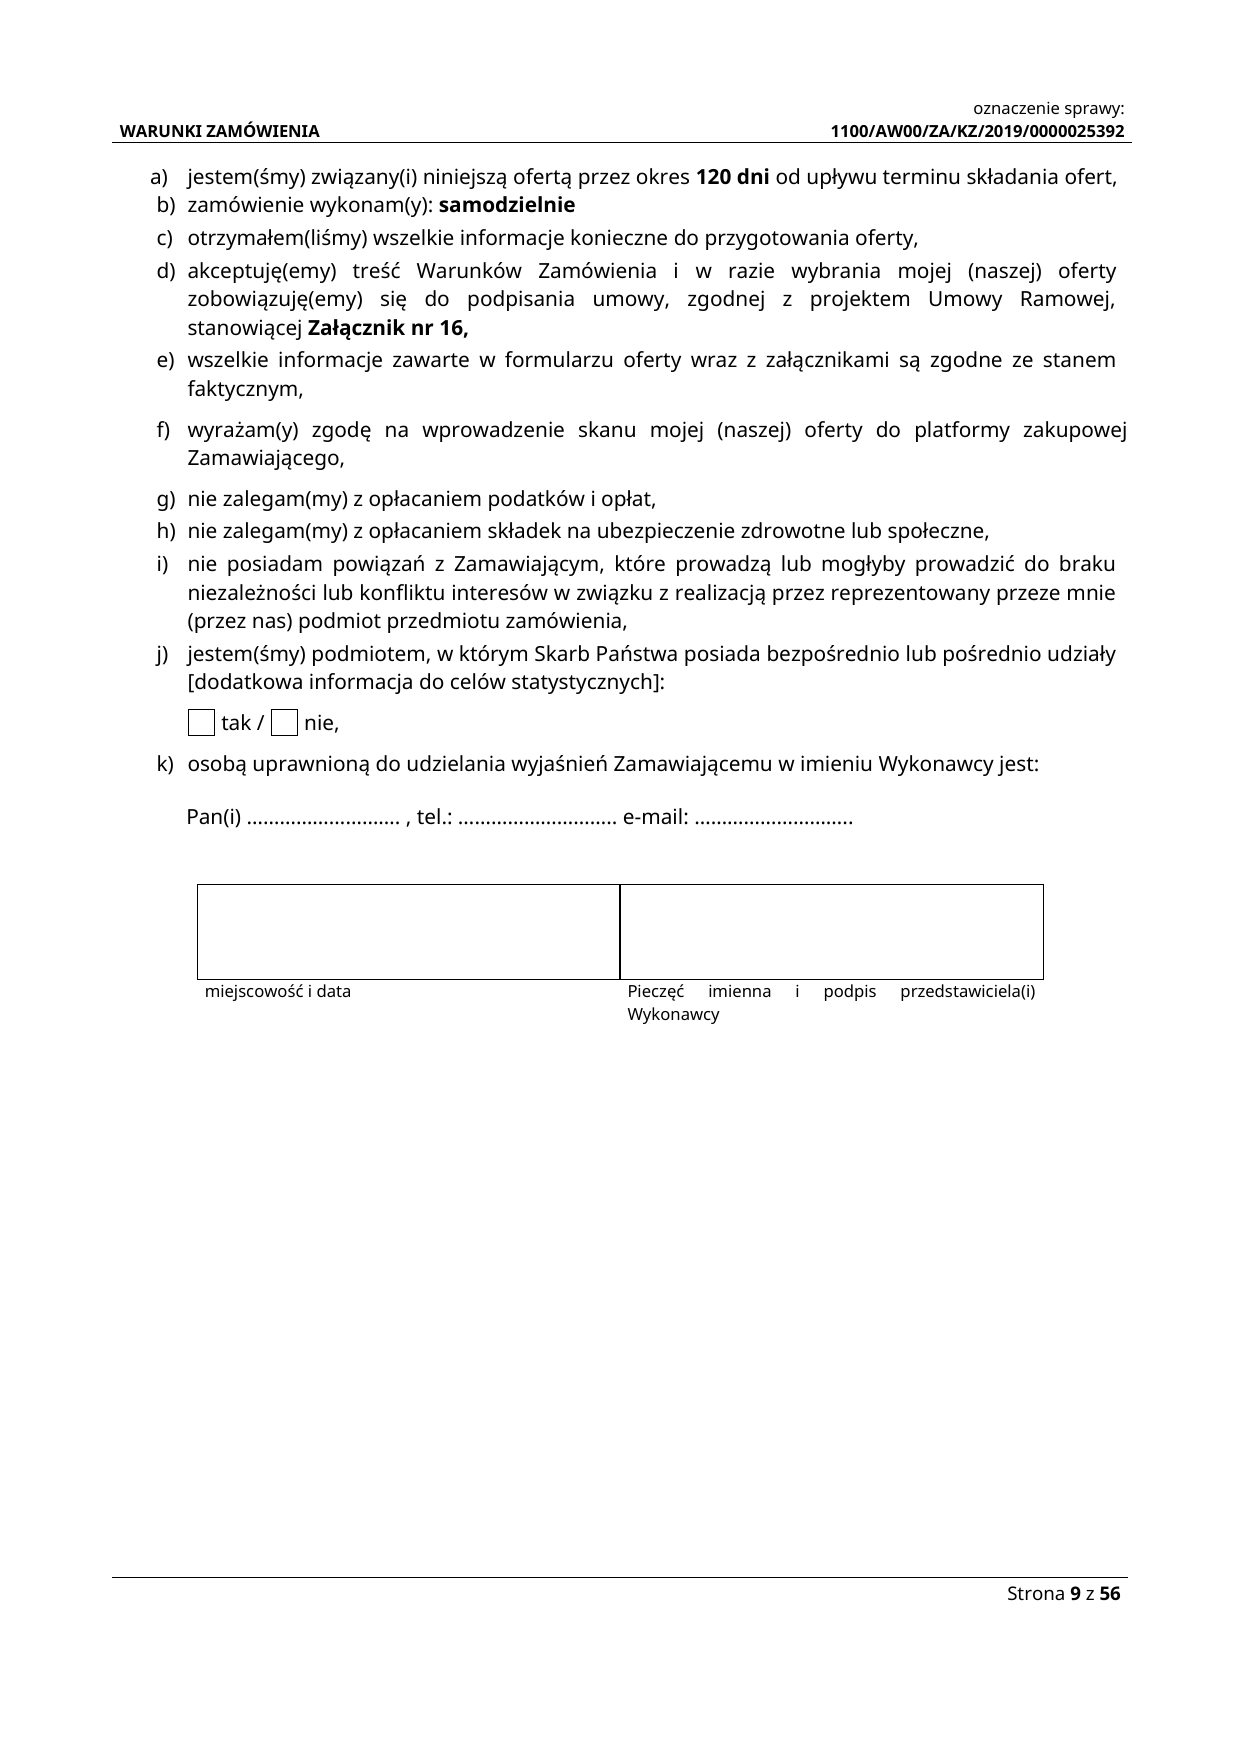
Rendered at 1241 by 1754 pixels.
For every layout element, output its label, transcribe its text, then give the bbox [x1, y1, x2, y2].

text Pan(i) ………………………. , tel.: ……………………….. e-mail: ……………………….. [186, 802, 1086, 831]
list jestem(śmy) związany(i) niniejszą ofertą przez okres 120 dni od upływu terminu składania ofert, [150, 162, 1128, 191]
list jestem(śmy) podmiotem, w którym Skarb Państwa posiada bezpośrednio lub pośrednio udziały [dodatkowa informacja do celów statystycznych]: [156, 639, 1117, 696]
table_cell Pieczęć imienna i podpis przedstawiciela(i) Wykonawcy [620, 980, 1043, 1025]
list nie zalegam(my) z opłacaniem podatków i opłat, [156, 484, 1117, 512]
list osobą uprawnioną do udzielania wyjaśnień Zamawiającemu w imieniu Wykonawcy jest: [156, 749, 1086, 777]
table_header [621, 885, 1043, 979]
list nie zalegam(my) z opłacaniem składek na ubezpieczenie zdrowotne lub społeczne, [156, 517, 1117, 545]
text tak / nie, [187, 708, 1128, 737]
list nie posiadam powiązań z Zamawiającym, które prowadzą lub mogłyby prowadzić do braku niezależności lub konfliktu interesów w związku z realizacją przez reprezentowany przeze mnie (przez nas) podmiot przedmiotu zamówienia, [156, 549, 1117, 634]
table_header [198, 885, 619, 979]
list wyrażam(y) zgodę na wprowadzenie skanu mojej (naszej) oferty do platformy zakupowej Zamawiającego, [156, 415, 1128, 472]
list zamówienie wykonam(y): samodzielnie [156, 191, 1128, 219]
list wszelkie informacje zawarte w formularzu oferty wraz z załącznikami są zgodne ze stanem faktycznym, [156, 345, 1117, 402]
list otrzymałem(liśmy) wszelkie informacje konieczne do przygotowania oferty, [156, 223, 1128, 252]
table_cell miejscowość i data [197, 980, 620, 1025]
list akceptuję(emy) treść Warunków Zamówienia i w razie wybrania mojej (naszej) oferty zobowiązuję(emy) się do podpisania umowy, zgodnej z projektem Umowy Ramowej, stanowiącej Załącznik nr 16, [156, 256, 1117, 341]
